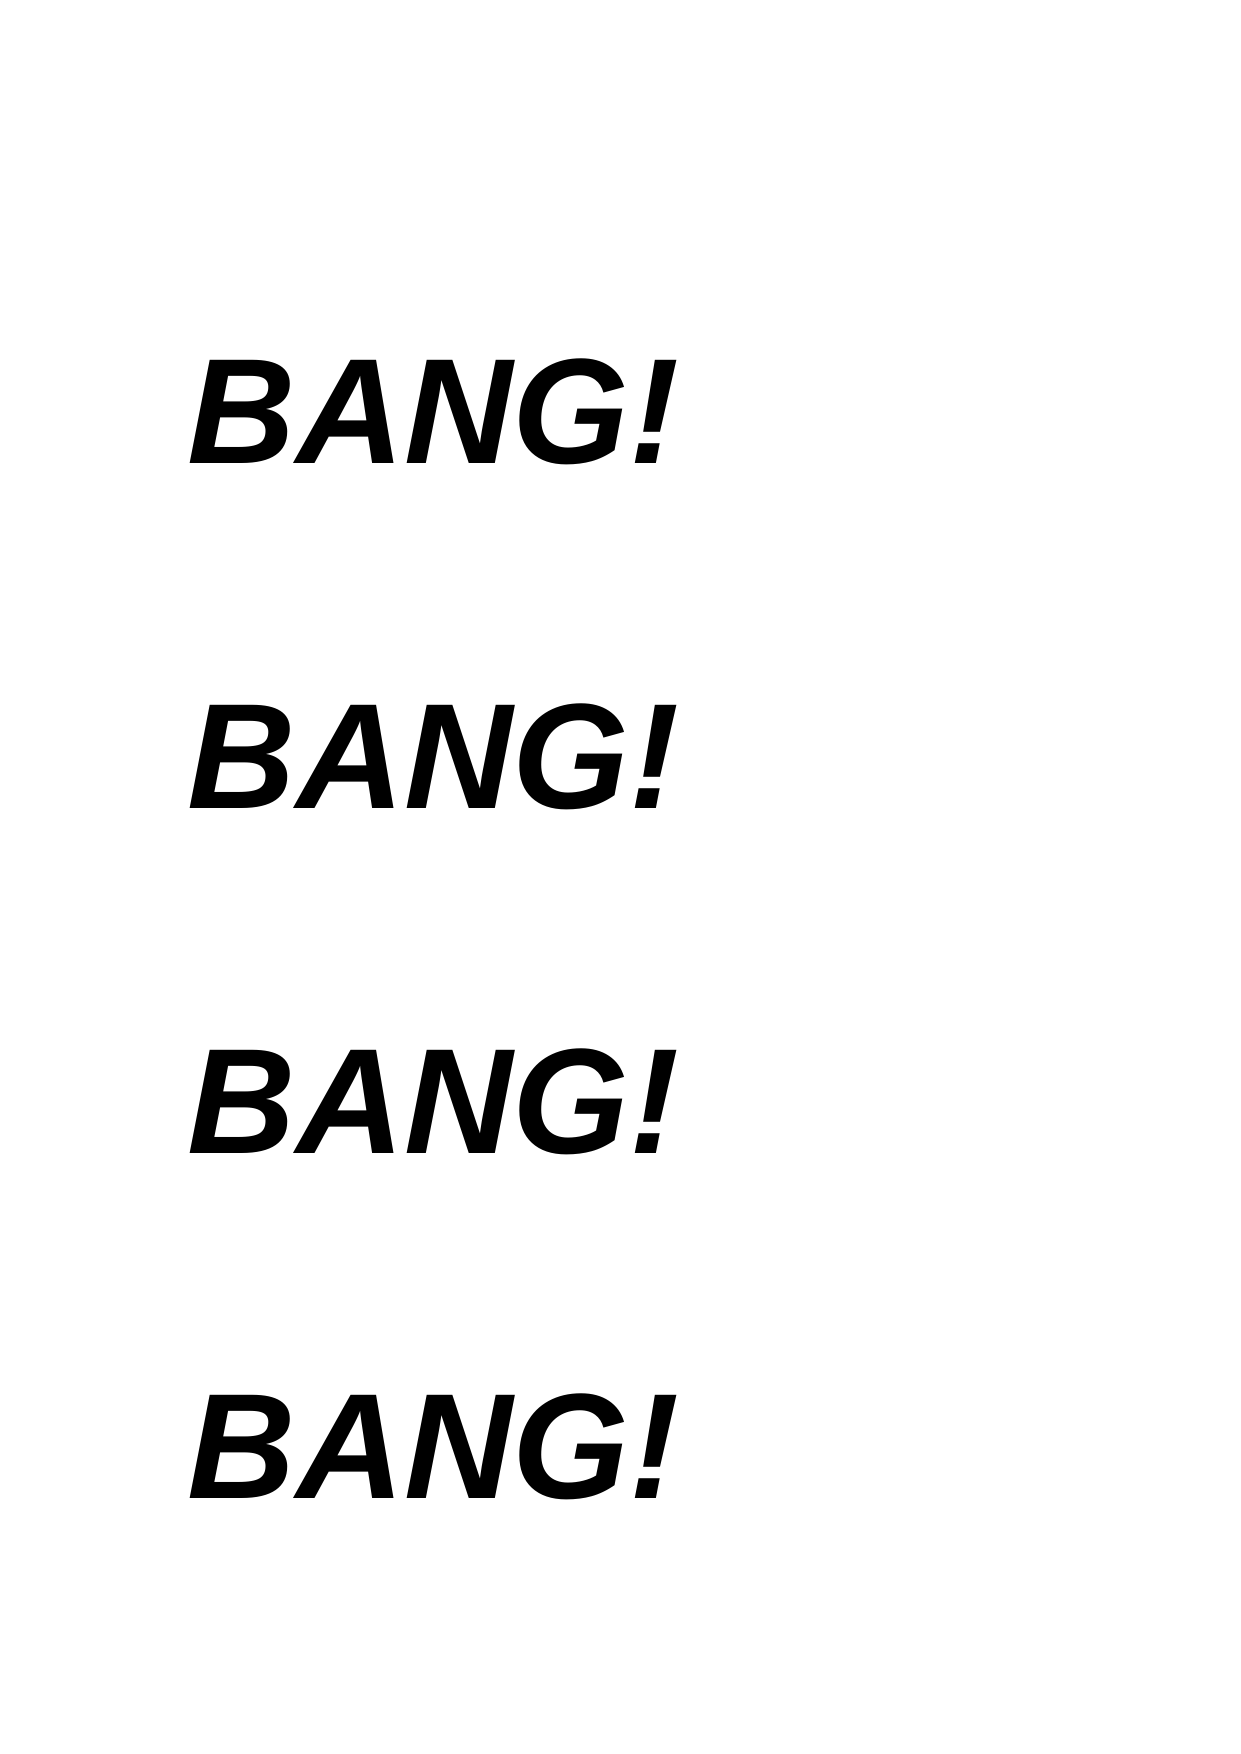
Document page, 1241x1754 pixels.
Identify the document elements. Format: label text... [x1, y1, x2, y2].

text BANG! [187, 1357, 1053, 1530]
text BANG! [187, 322, 1053, 495]
text BANG! [187, 667, 1053, 840]
text BANG! [187, 1012, 1053, 1185]
